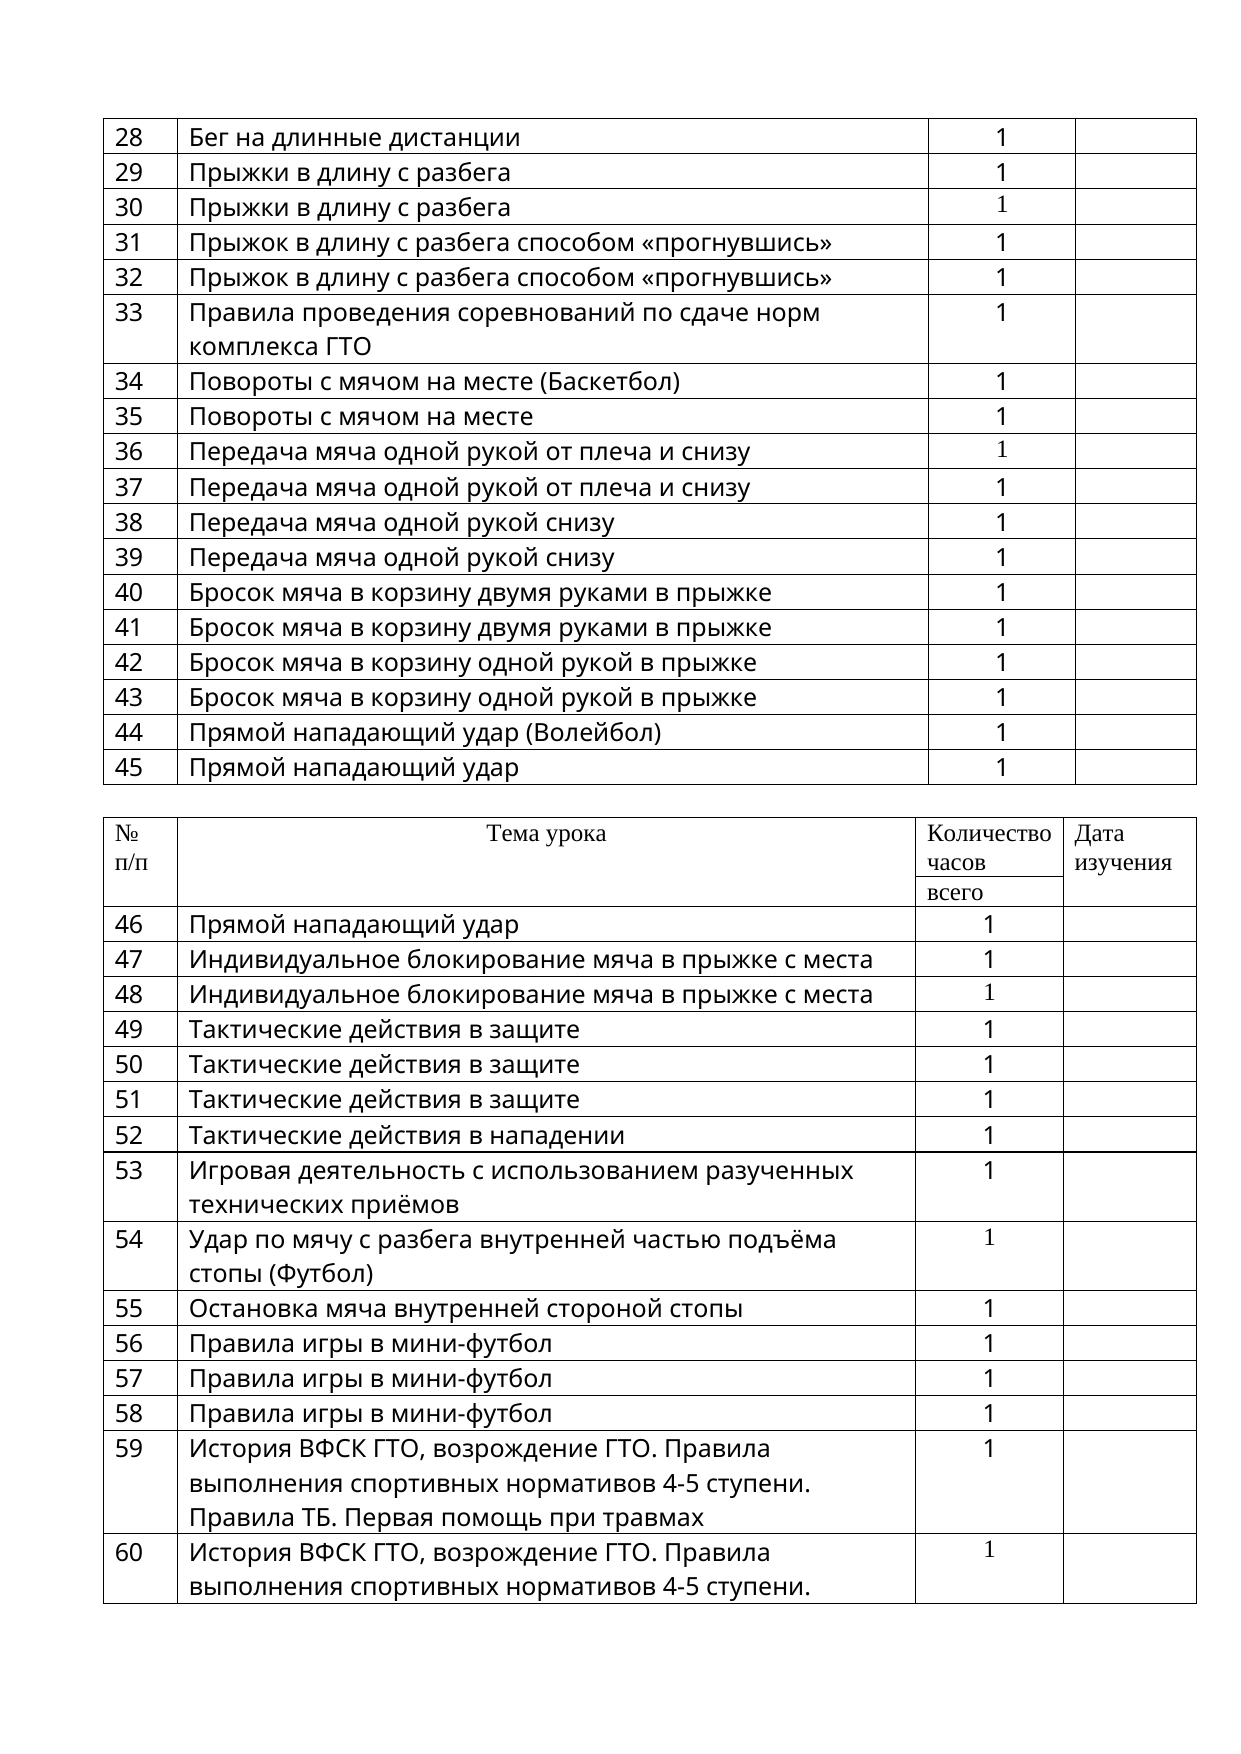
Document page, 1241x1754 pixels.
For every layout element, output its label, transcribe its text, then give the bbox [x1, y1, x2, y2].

table_cell 37 [104, 469, 177, 503]
table_header Тема урока [178, 818, 915, 906]
table_cell [1076, 119, 1196, 153]
table_cell Передача мяча одной рукой снизу [178, 539, 928, 573]
table_cell 31 [104, 225, 177, 258]
table_cell 36 [104, 434, 177, 468]
table_cell 57 [104, 1361, 177, 1395]
table_cell Индивидуальное блокирование мяча в прыжке с места [178, 942, 915, 976]
table_cell 41 [104, 610, 177, 644]
table_cell [1076, 575, 1196, 608]
table_cell [1064, 1291, 1196, 1325]
table_cell 1 [916, 1431, 1063, 1533]
table_cell Правила игры в мини-футбол [178, 1326, 915, 1360]
table_cell Прямой нападающий удар [178, 750, 928, 784]
table_cell [1064, 1361, 1196, 1395]
table_cell 1 [929, 225, 1075, 258]
table_cell Бросок мяча в корзину одной рукой в прыжке [178, 680, 928, 714]
table_cell 1 [916, 1047, 1063, 1081]
table_header Количество часов [916, 818, 1063, 876]
table_cell 55 [104, 1291, 177, 1325]
table_cell Прямой нападающий удар [178, 907, 915, 941]
table_cell [1076, 189, 1196, 223]
table_cell [1076, 715, 1196, 749]
table_cell Правила игры в мини-футбол [178, 1361, 915, 1395]
table_cell [1064, 977, 1196, 1011]
table_cell 39 [104, 539, 177, 573]
table_cell [1064, 1117, 1196, 1151]
table_cell [1064, 907, 1196, 941]
table_cell Правила проведения соревнований по сдаче норм комплекса ГТО [178, 295, 928, 363]
table_cell 1 [916, 1326, 1063, 1360]
table_cell 1 [929, 399, 1075, 433]
table_header Дата изучения [1064, 818, 1196, 906]
table_cell Повороты с мячом на месте [178, 399, 928, 433]
table_cell Индивидуальное блокирование мяча в прыжке с места [178, 977, 915, 1011]
table_cell 1 [916, 1361, 1063, 1395]
table_cell 1 [916, 907, 1063, 941]
table_cell Прыжки в длину с разбега [178, 154, 928, 188]
table_cell 1 [929, 469, 1075, 503]
table_cell 1 [929, 610, 1075, 644]
table_cell 1 [916, 1153, 1063, 1221]
table_cell 33 [104, 295, 177, 363]
table_cell 29 [104, 154, 177, 188]
table_cell Передача мяча одной рукой от плеча и снизу [178, 469, 928, 503]
table_cell [1076, 364, 1196, 398]
table_cell [1064, 942, 1196, 976]
table_cell 38 [104, 504, 177, 538]
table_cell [178, 1534, 915, 1602]
table_cell 1 [916, 1082, 1063, 1116]
table_cell 1 [916, 1012, 1063, 1046]
table_cell 42 [104, 645, 177, 679]
table_cell Повороты с мячом на месте (Баскетбол) [178, 364, 928, 398]
table_cell 1 [929, 715, 1075, 749]
table_cell 56 [104, 1326, 177, 1360]
table_cell 54 [104, 1222, 177, 1290]
table_cell Прыжки в длину с разбега [178, 189, 928, 223]
table_cell [1064, 1396, 1196, 1430]
table_cell Тактические действия в защите [178, 1047, 915, 1081]
table_cell 45 [104, 750, 177, 784]
table_cell [1076, 154, 1196, 188]
table_cell 1 [929, 680, 1075, 714]
table_cell 60 [104, 1534, 177, 1602]
table_cell 51 [104, 1082, 177, 1116]
table_cell 1 [916, 1117, 1063, 1151]
table_cell 1 [916, 1222, 1063, 1290]
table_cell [178, 1431, 915, 1533]
table_cell [1064, 1326, 1196, 1360]
table_cell 46 [104, 907, 177, 941]
table_cell 40 [104, 575, 177, 608]
table_cell [1064, 1222, 1196, 1290]
table_cell [1064, 1012, 1196, 1046]
table_cell Тактические действия в защите [178, 1012, 915, 1046]
table_cell [1076, 260, 1196, 294]
table_cell [1076, 399, 1196, 433]
table_cell [1064, 1534, 1196, 1602]
table_cell 28 [104, 119, 177, 153]
table_cell [1064, 1153, 1196, 1221]
table_cell 59 [104, 1431, 177, 1533]
table_cell 34 [104, 364, 177, 398]
table_cell 49 [104, 1012, 177, 1046]
table_cell [1076, 469, 1196, 503]
table_cell 1 [929, 154, 1075, 188]
table_cell Прыжок в длину с разбега способом «прогнувшись» [178, 225, 928, 258]
table_cell [1076, 434, 1196, 468]
table_cell Тактические действия в нападении [178, 1117, 915, 1151]
table_cell [1064, 1082, 1196, 1116]
table_cell Остановка мяча внутренней стороной стопы [178, 1291, 915, 1325]
table_cell 1 [929, 575, 1075, 608]
table_cell Передача мяча одной рукой снизу [178, 504, 928, 538]
table_cell 1 [916, 1534, 1063, 1602]
table_cell 32 [104, 260, 177, 294]
table_cell 1 [916, 942, 1063, 976]
table_cell Бросок мяча в корзину одной рукой в прыжке [178, 645, 928, 679]
table_cell 1 [929, 260, 1075, 294]
table_cell всего [916, 877, 1063, 906]
table_cell [1076, 295, 1196, 363]
table_cell Прыжок в длину с разбега способом «прогнувшись» [178, 260, 928, 294]
table_cell Прямой нападающий удар (Волейбол) [178, 715, 928, 749]
table_cell 1 [929, 504, 1075, 538]
table_cell [1076, 610, 1196, 644]
table_cell Бросок мяча в корзину двумя руками в прыжке [178, 610, 928, 644]
table_cell 1 [929, 645, 1075, 679]
table_cell 1 [929, 364, 1075, 398]
table_cell 1 [929, 750, 1075, 784]
table_cell 53 [104, 1153, 177, 1221]
table_cell 47 [104, 942, 177, 976]
table_cell 50 [104, 1047, 177, 1081]
table_cell [1076, 750, 1196, 784]
table_cell 52 [104, 1117, 177, 1151]
table_cell 30 [104, 189, 177, 223]
table_cell [1076, 645, 1196, 679]
table_cell 1 [929, 539, 1075, 573]
table_cell 1 [929, 434, 1075, 468]
table_header № п/п [104, 818, 177, 906]
table_cell 1 [916, 1396, 1063, 1430]
table_cell 35 [104, 399, 177, 433]
table_cell 1 [929, 119, 1075, 153]
table_cell 44 [104, 715, 177, 749]
table_cell Бросок мяча в корзину двумя руками в прыжке [178, 575, 928, 608]
table_cell 48 [104, 977, 177, 1011]
table_cell Правила игры в мини-футбол [178, 1396, 915, 1430]
table_cell 43 [104, 680, 177, 714]
table_cell 1 [929, 295, 1075, 363]
table_cell Передача мяча одной рукой от плеча и снизу [178, 434, 928, 468]
table_cell [1064, 1431, 1196, 1533]
table_cell [1064, 1047, 1196, 1081]
table_cell [1076, 680, 1196, 714]
table_cell 58 [104, 1396, 177, 1430]
table_cell [1076, 539, 1196, 573]
table_cell Удар по мячу с разбега внутренней частью подъёма стопы (Футбол) [178, 1222, 915, 1290]
table_cell Тактические действия в защите [178, 1082, 915, 1116]
table_cell 1 [929, 189, 1075, 223]
table_cell Игровая деятельность с использованием разученных технических приёмов [178, 1153, 915, 1221]
table_cell 1 [916, 1291, 1063, 1325]
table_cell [178, 119, 928, 153]
table_cell [1076, 504, 1196, 538]
table_cell [1076, 225, 1196, 258]
table_cell 1 [916, 977, 1063, 1011]
